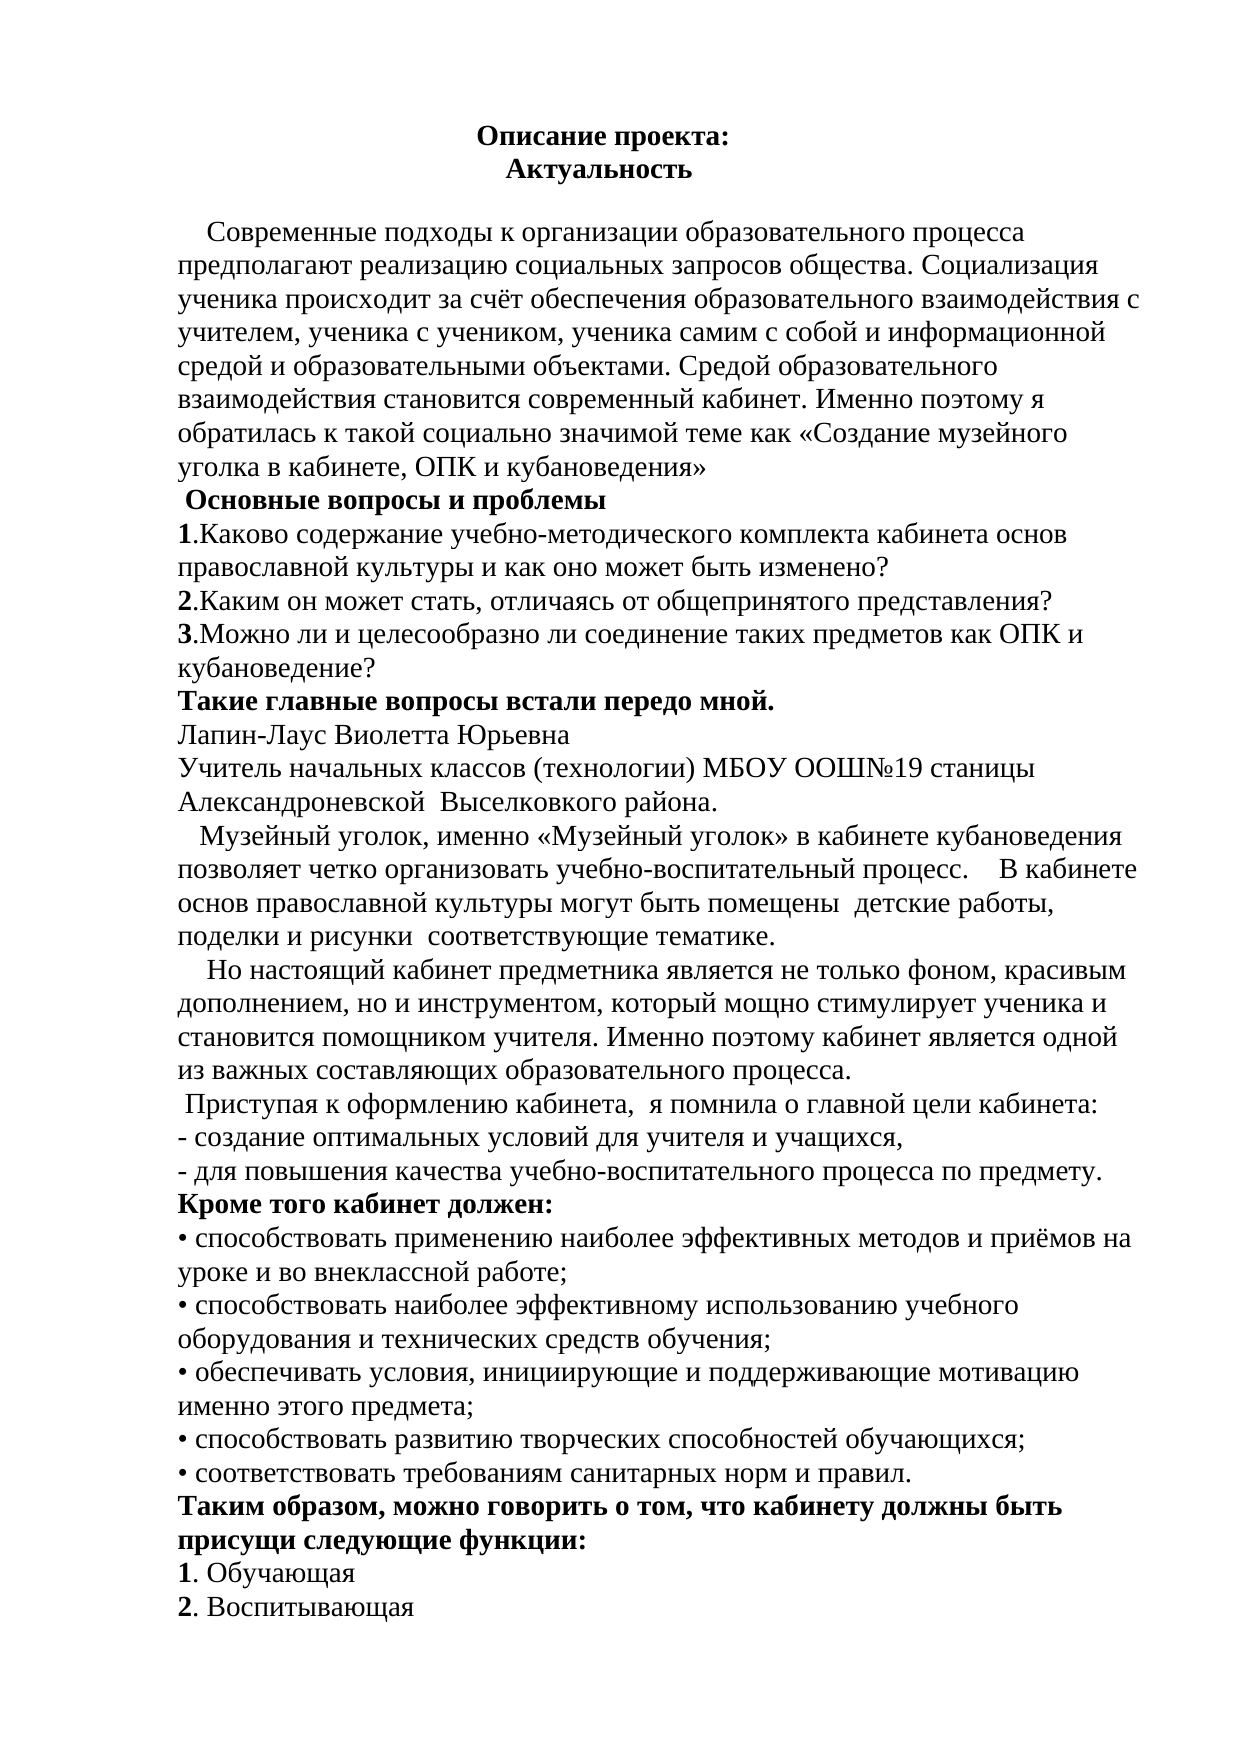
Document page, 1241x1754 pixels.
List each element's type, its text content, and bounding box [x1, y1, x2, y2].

text 2.Каким он может стать, отличаясь от общепринятого представления? 3.Можно ли и целесообразно ли соединение таких предметов как ОПК и кубановедение? Такие главные вопросы встали передо мной. Лапин-Лаус Виолетта Юрьевна Учитель начальных классов (технологии) МБОУ ООШ№19 станицы Александроневской Выселковкого района. Музейный уголок, именно «Музейный уголок» в кабинете кубановедения позволяет четко организовать учебно-воспитательный процесс. В кабинете основ православной культуры могут быть помещены детские работы, поделки и рисунки соответствующие тематике. Но настоящий кабинет предметника является не только фоном, красивым дополнением, но и инструментом, который мощно стимулирует ученика и становится помощником учителя. Именно поэтому кабинет является одной из важных составляющих образовательного процесса. Приступая к оформлению кабинета, я помнила о главной цели кабинета: - создание оптимальных условий для учителя и учащихся, - для повышения качества учебно-воспитательного процесса по предмету. Кроме того кабинет должен: • способствовать применению наиболее эффективных методов и приёмов на уроке и во внеклассной работе; [177, 583, 1152, 1287]
text Описание проекта: Актуальность [177, 118, 1152, 214]
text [177, 1287, 1152, 1623]
text Современные подходы к организации образовательного процесса предполагают реализацию социальных запросов общества. Социализация ученика происходит за счёт обеспечения образовательного взаимодействия с учителем, ученика с учеником, ученика самим с собой и информационной средой и образовательными объектами. Средой образовательного взаимодействия становится современный кабинет. Именно поэтому я обратилась к такой социально значимой теме как «Создание музейного уголка в кабинете, ОПК и кубановедения» Основные вопросы и проблемы 1.Каково содержание учебно-методического комплекта кабинета основ православной культуры и как оно может быть изменено? [177, 214, 1152, 583]
